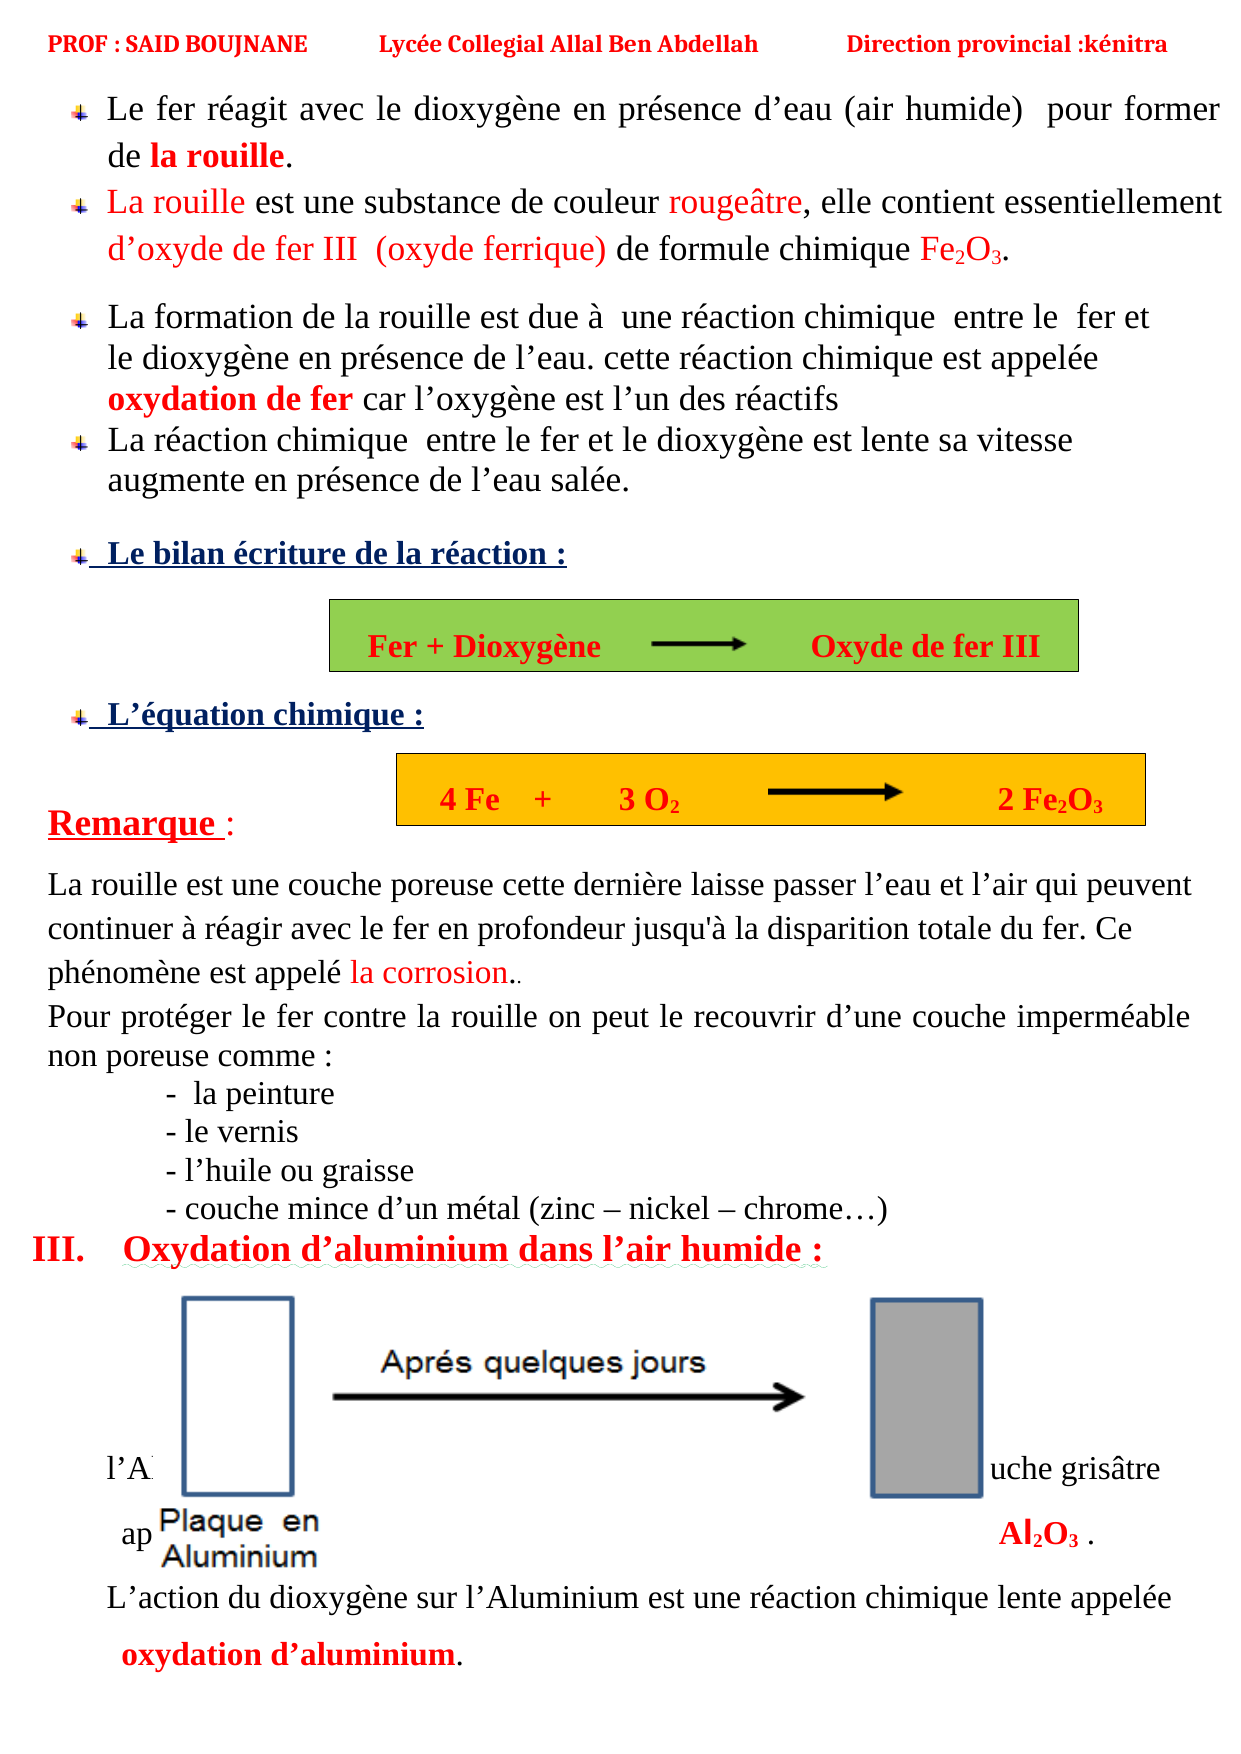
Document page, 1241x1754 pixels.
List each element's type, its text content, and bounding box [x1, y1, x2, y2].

list Le bilan écriture de la réaction : [70, 533, 1240, 571]
text - la peinture [165, 1073, 1193, 1112]
text - l’huile ou graisse [165, 1150, 1193, 1188]
picture [71, 197, 88, 214]
picture [71, 103, 88, 121]
text - le vernis [165, 1112, 1193, 1150]
text Remarque : [47, 800, 1193, 843]
picture [153, 1293, 991, 1574]
picture [71, 547, 88, 565]
list La réaction chimique entre le fer et le dioxygène est lente sa vitesse augmente en présence de l’eau salée. [70, 418, 1193, 499]
list L’équation chimique : [70, 694, 1240, 732]
text Pour protéger le fer contre la rouille on peut le recouvrir d’une couche imperméable non poreuse comme : [47, 997, 1193, 1073]
text L’action du dioxygène sur l’Aluminium est une réaction chimique lente appelée oxydation d’aluminium. [106, 1577, 1193, 1673]
list La rouille est une substance de couleur rougeâtre, elle contient essentiellement d’oxyde de fer III (oxyde ferrique) de formule chimique Fe2O3. [70, 181, 1222, 268]
text l’Aluminium réagit avec le dioxygène de l’air pour former une couche grisâtre appelée oxyde d’Aluminium ou Alumine, de formule chimique Al2O3 . [991, 1448, 1193, 1554]
picture [71, 708, 88, 726]
picture [71, 311, 88, 329]
list Le fer réagit avec le dioxygène en présence d’eau (air humide) pour former de la rouille. [70, 87, 1222, 175]
list Oxydation d’aluminium dans l’air humide : [85, 1227, 1193, 1270]
list La formation de la rouille est due à une réaction chimique entre le fer et le dioxygène en présence de l’eau. cette réaction chimique est appelée oxydation de fer car l’oxygène est l’un des réactifs [70, 295, 1193, 418]
text - couche mince d’un métal (zinc – nickel – chrome…) [165, 1188, 1193, 1227]
text La rouille est une couche poreuse cette dernière laisse passer l’eau et l’air qui peuvent continuer à réagir avec le fer en profondeur jusqu'à la disparition totale du fer. Ce phénomène est appelé la corrosion.. [47, 864, 1193, 991]
picture [71, 434, 88, 451]
